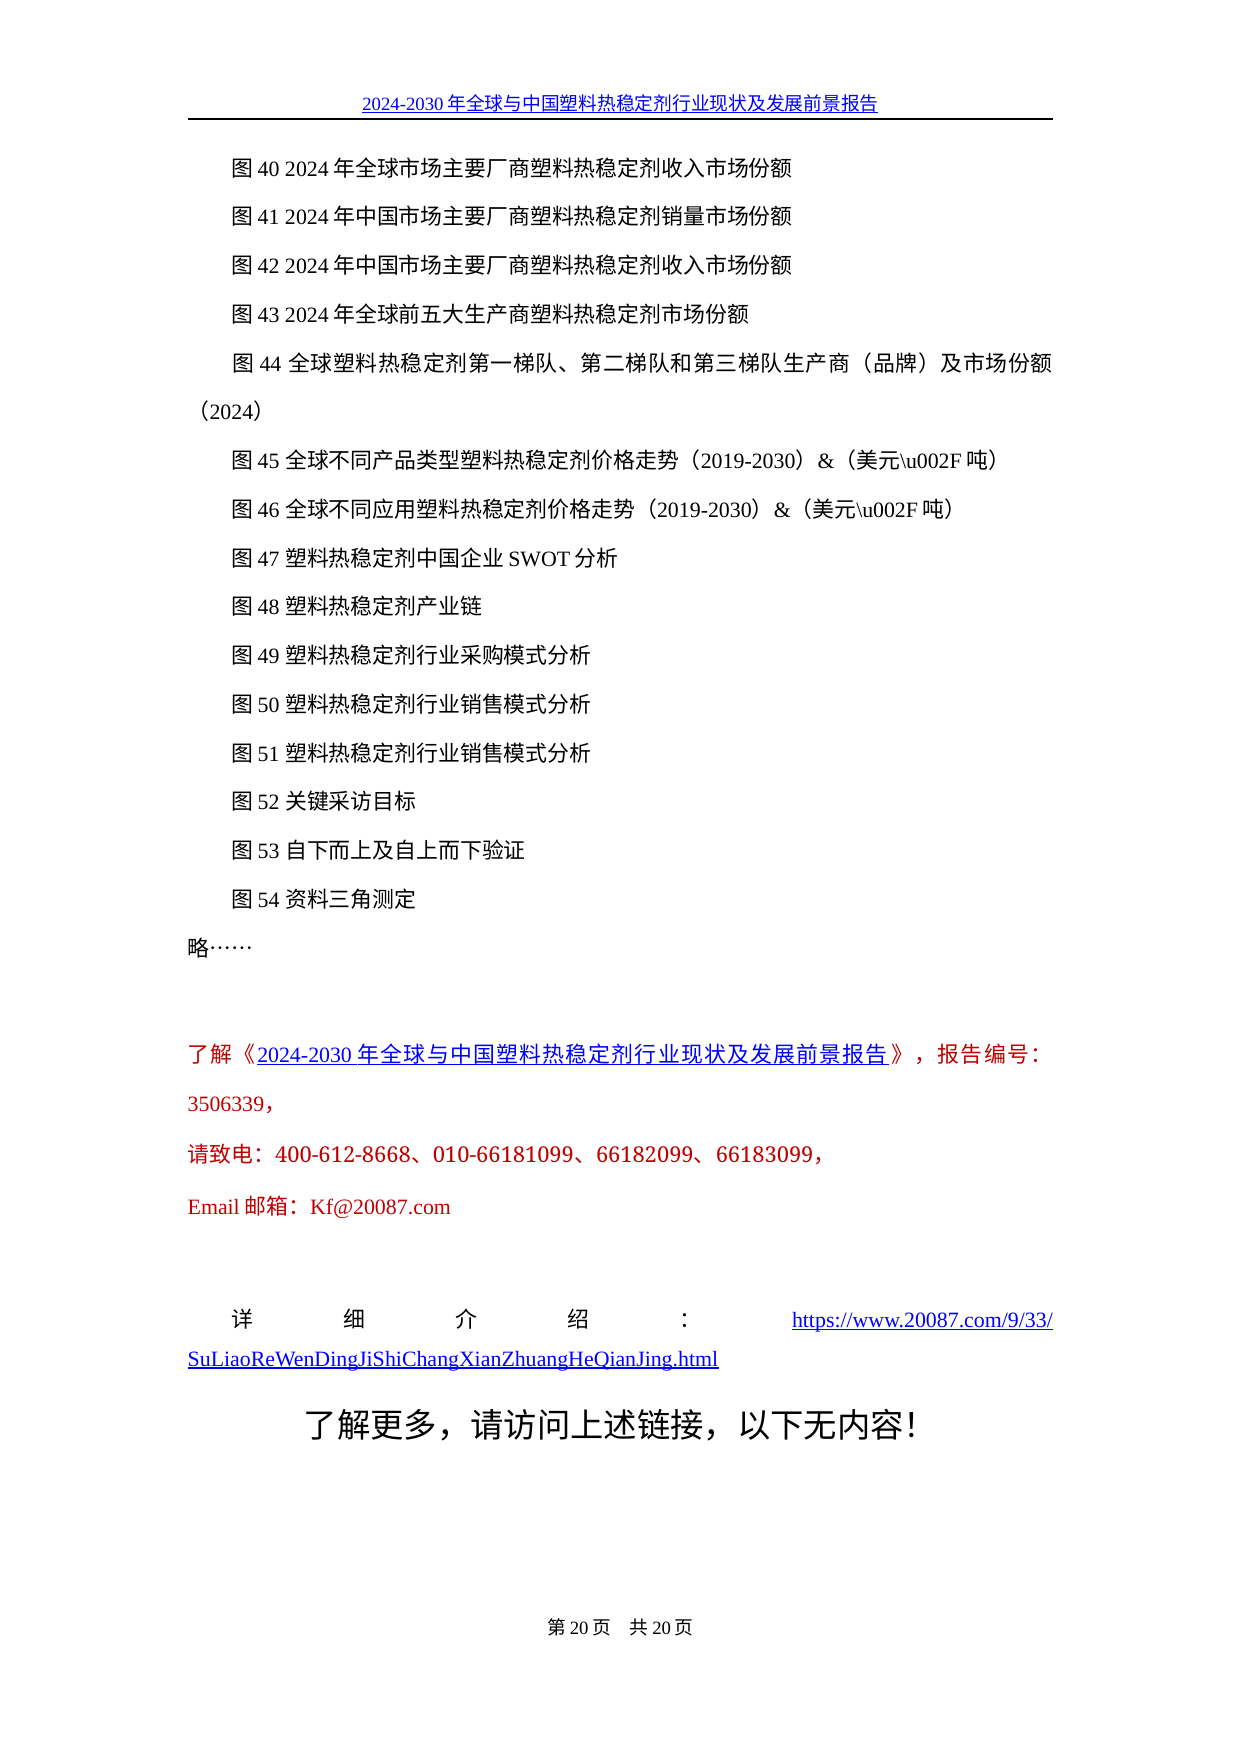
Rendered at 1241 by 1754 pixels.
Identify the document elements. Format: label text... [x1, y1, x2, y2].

text 详细介绍：https://www.20087.com/9/33/SuLiaoReWenDingJiShiChangXianZhuangHeQianJing.html [187, 1301, 1053, 1374]
text Email邮箱：Kf@20087.com [187, 1188, 1053, 1221]
title 了解更多，请访问上述链接，以下无内容！ [187, 1390, 1053, 1455]
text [187, 150, 1053, 963]
text 请致电：400-612-8668、010-66181099、66182099、66183099， [187, 1137, 1053, 1169]
text 了解《2024-2030年全球与中国塑料热稳定剂行业现状及发展前景报告》，报告编号：3506339， [187, 1037, 1053, 1118]
